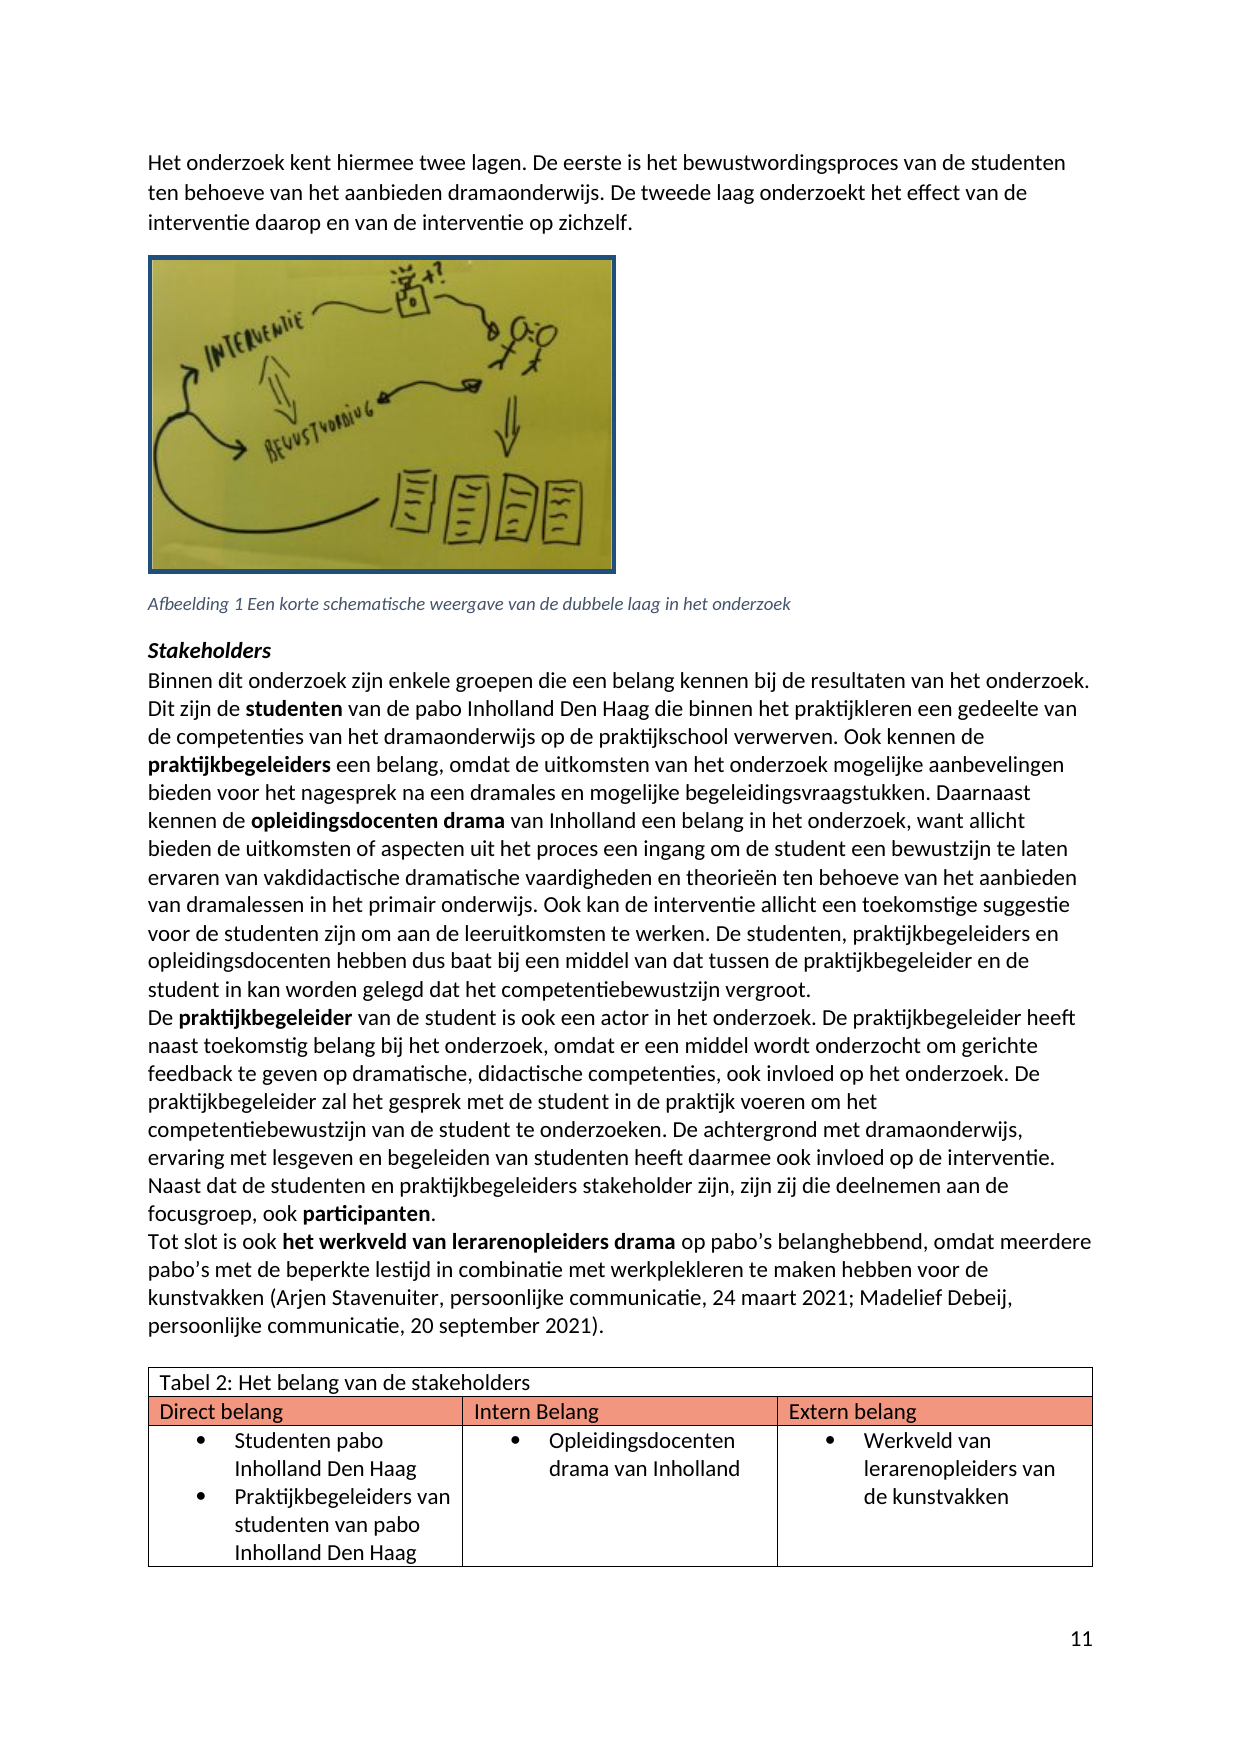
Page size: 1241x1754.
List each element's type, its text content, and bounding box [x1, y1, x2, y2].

table_cell Werkveld van lerarenopleiders van de kunstvakken [778, 1426, 1092, 1566]
picture [152, 260, 612, 569]
table_cell Studenten pabo Inholland Den Haag Praktijkbegeleiders van studenten van pabo Inholland Den Haag [149, 1426, 462, 1566]
table_header Tabel 2: Het belang van de stakeholders [149, 1368, 1092, 1396]
text De praktijkbegeleider van de student is ook een actor in het onderzoek. De praktijkbegeleider heeft naast toekomstig belang bij het onderzoek, omdat er een middel wordt onderzocht om gerichte feedback te geven op dramatische, didactische competenties, ook invloed op het onderzoek. De praktijkbegeleider zal het gesprek met de student in de praktijk voeren om het competentiebewustzijn van de student te onderzoeken. De achtergrond met dramaonderwijs, ervaring met lesgeven en begeleiden van studenten heeft daarmee ook invloed op de interventie. Naast dat de studenten en praktijkbegeleiders stakeholder zijn, zijn zij die deelnemen aan de focusgroep, ook participanten. [148, 1003, 1093, 1227]
text Afbeelding 1 Een korte schematische weergave van de dubbele laag in het onderzoek [148, 592, 1093, 615]
table_cell Opleidingsdocenten drama van Inholland [463, 1426, 777, 1566]
text Het onderzoek kent hiermee twee lagen. De eerste is het bewustwordingsproces van de studenten ten behoeve van het aanbieden dramaonderwijs. De tweede laag onderzoekt het effect van de interventie daarop en van de interventie op zichzelf. [148, 148, 1093, 236]
table_cell Intern Belang [463, 1397, 777, 1425]
table_cell Extern belang [778, 1397, 1092, 1425]
table_cell Direct belang [149, 1397, 462, 1425]
text Tot slot is ook het werkveld van lerarenopleiders drama op pabo’s belanghebbend, omdat meerdere pabo’s met de beperkte lestijd in combinatie met werkplekleren te maken hebben voor de kunstvakken (Arjen Stavenuiter, persoonlijke communicatie, 24 maart 2021; Madelief Debeij, persoonlijke communicatie, 20 september 2021). [148, 1227, 1093, 1339]
subtitle Stakeholders [148, 636, 1093, 664]
text Binnen dit onderzoek zijn enkele groepen die een belang kennen bij de resultaten van het onderzoek. Dit zijn de studenten van de pabo Inholland Den Haag die binnen het praktijkleren een gedeelte van de competenties van het dramaonderwijs op de praktijkschool verwerven. Ook kennen de praktijkbegeleiders een belang, omdat de uitkomsten van het onderzoek mogelijke aanbevelingen bieden voor het nagesprek na een dramales en mogelijke begeleidingsvraagstukken. Daarnaast kennen de opleidingsdocenten drama van Inholland een belang in het onderzoek, want allicht bieden de uitkomsten of aspecten uit het proces een ingang om de student een bewustzijn te laten ervaren van vakdidactische dramatische vaardigheden en theorieën ten behoeve van het aanbieden van dramalessen in het primair onderwijs. Ook kan de interventie allicht een toekomstige suggestie voor de studenten zijn om aan de leeruitkomsten te werken. De studenten, praktijkbegeleiders en opleidingsdocenten hebben dus baat bij een middel van dat tussen de praktijkbegeleider en de student in kan worden gelegd dat het competentiebewustzijn vergroot. [148, 666, 1093, 1003]
